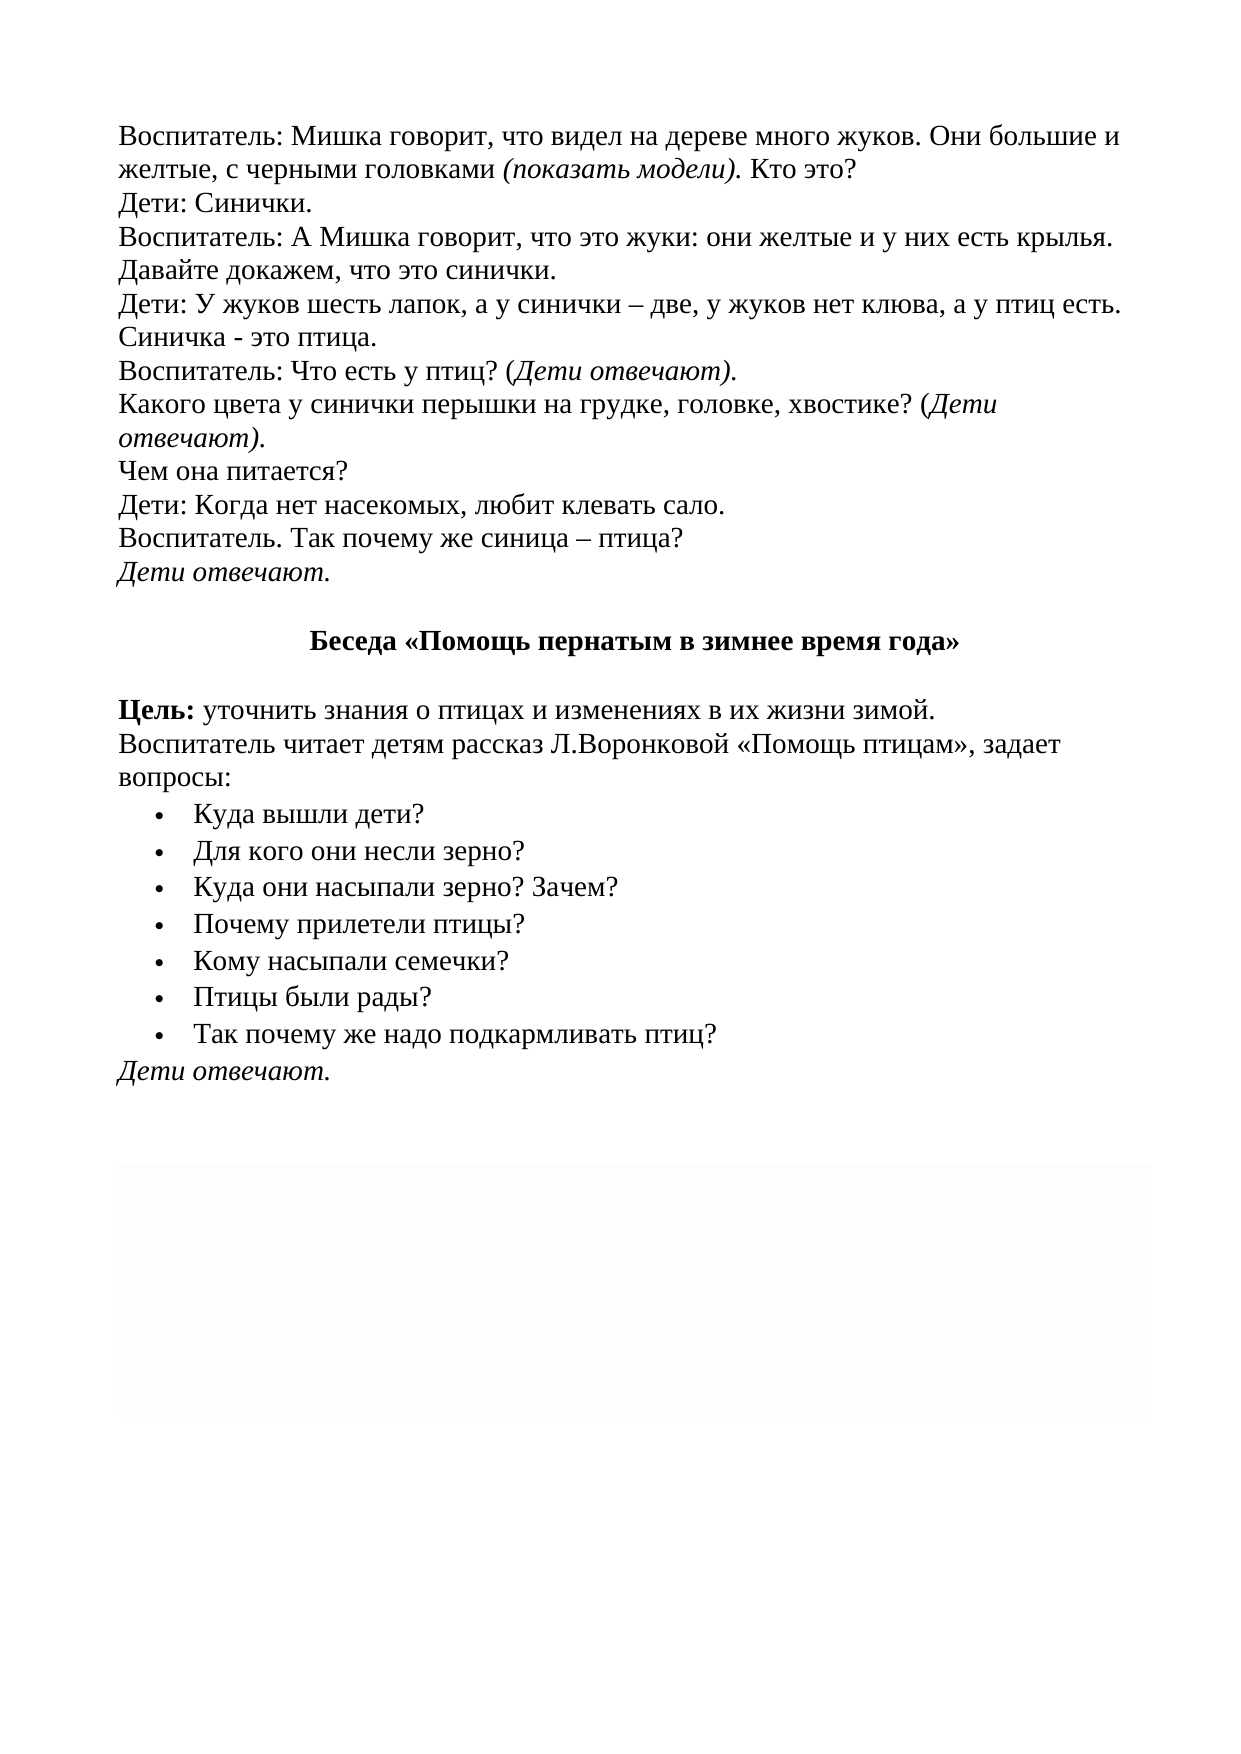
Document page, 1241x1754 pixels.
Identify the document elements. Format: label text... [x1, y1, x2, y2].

list Так почему же надо подкармливать птиц? [156, 1016, 1152, 1050]
text Воспитатель: Что есть у птиц? (Дети отвечают). [118, 353, 1152, 386]
text Дети: Синички. [118, 185, 1152, 219]
list Птицы были рады? [156, 979, 1152, 1013]
text Дети: Когда нет насекомых, любит клевать сало. [118, 487, 1152, 521]
text Воспитатель. Так почему же синица – птица? [118, 521, 1152, 554]
text Воспитатель: Мишка говорит, что видел на дереве много жуков. Они большие и желтые, с черными головками (показать модели). Кто это? [118, 118, 1152, 185]
text Дети отвечают. [118, 1053, 1152, 1086]
text Дети: У жуков шесть лапок, а у синички – две, у жуков нет клюва, а у птиц есть. Синичка - это птица. [118, 286, 1152, 353]
text Чем она питается? [118, 453, 1152, 487]
list Для кого они несли зерно? [156, 833, 1152, 866]
list Кому насыпали семечки? [156, 943, 1152, 976]
text Воспитатель: А Мишка говорит, что это жуки: они желтые и у них есть крылья. Давайте докажем, что это синички. [118, 219, 1152, 286]
text Цель: уточнить знания о птицах и изменениях в их жизни зимой. [118, 692, 1152, 726]
list Куда они насыпали зерно? Зачем? [156, 869, 1152, 903]
text Беседа «Помощь пернатым в зимнее время года» [118, 623, 1152, 657]
text Какого цвета у синички перышки на грудке, головке, хвостике? (Дети отвечают). [118, 386, 1152, 453]
list Куда вышли дети? [156, 796, 1152, 830]
text Воспитатель читает детям рассказ Л.Воронковой «Помощь птицам», задает вопросы: [118, 726, 1152, 793]
text Дети отвечают. [118, 554, 1152, 588]
list Почему прилетели птицы? [156, 906, 1152, 940]
